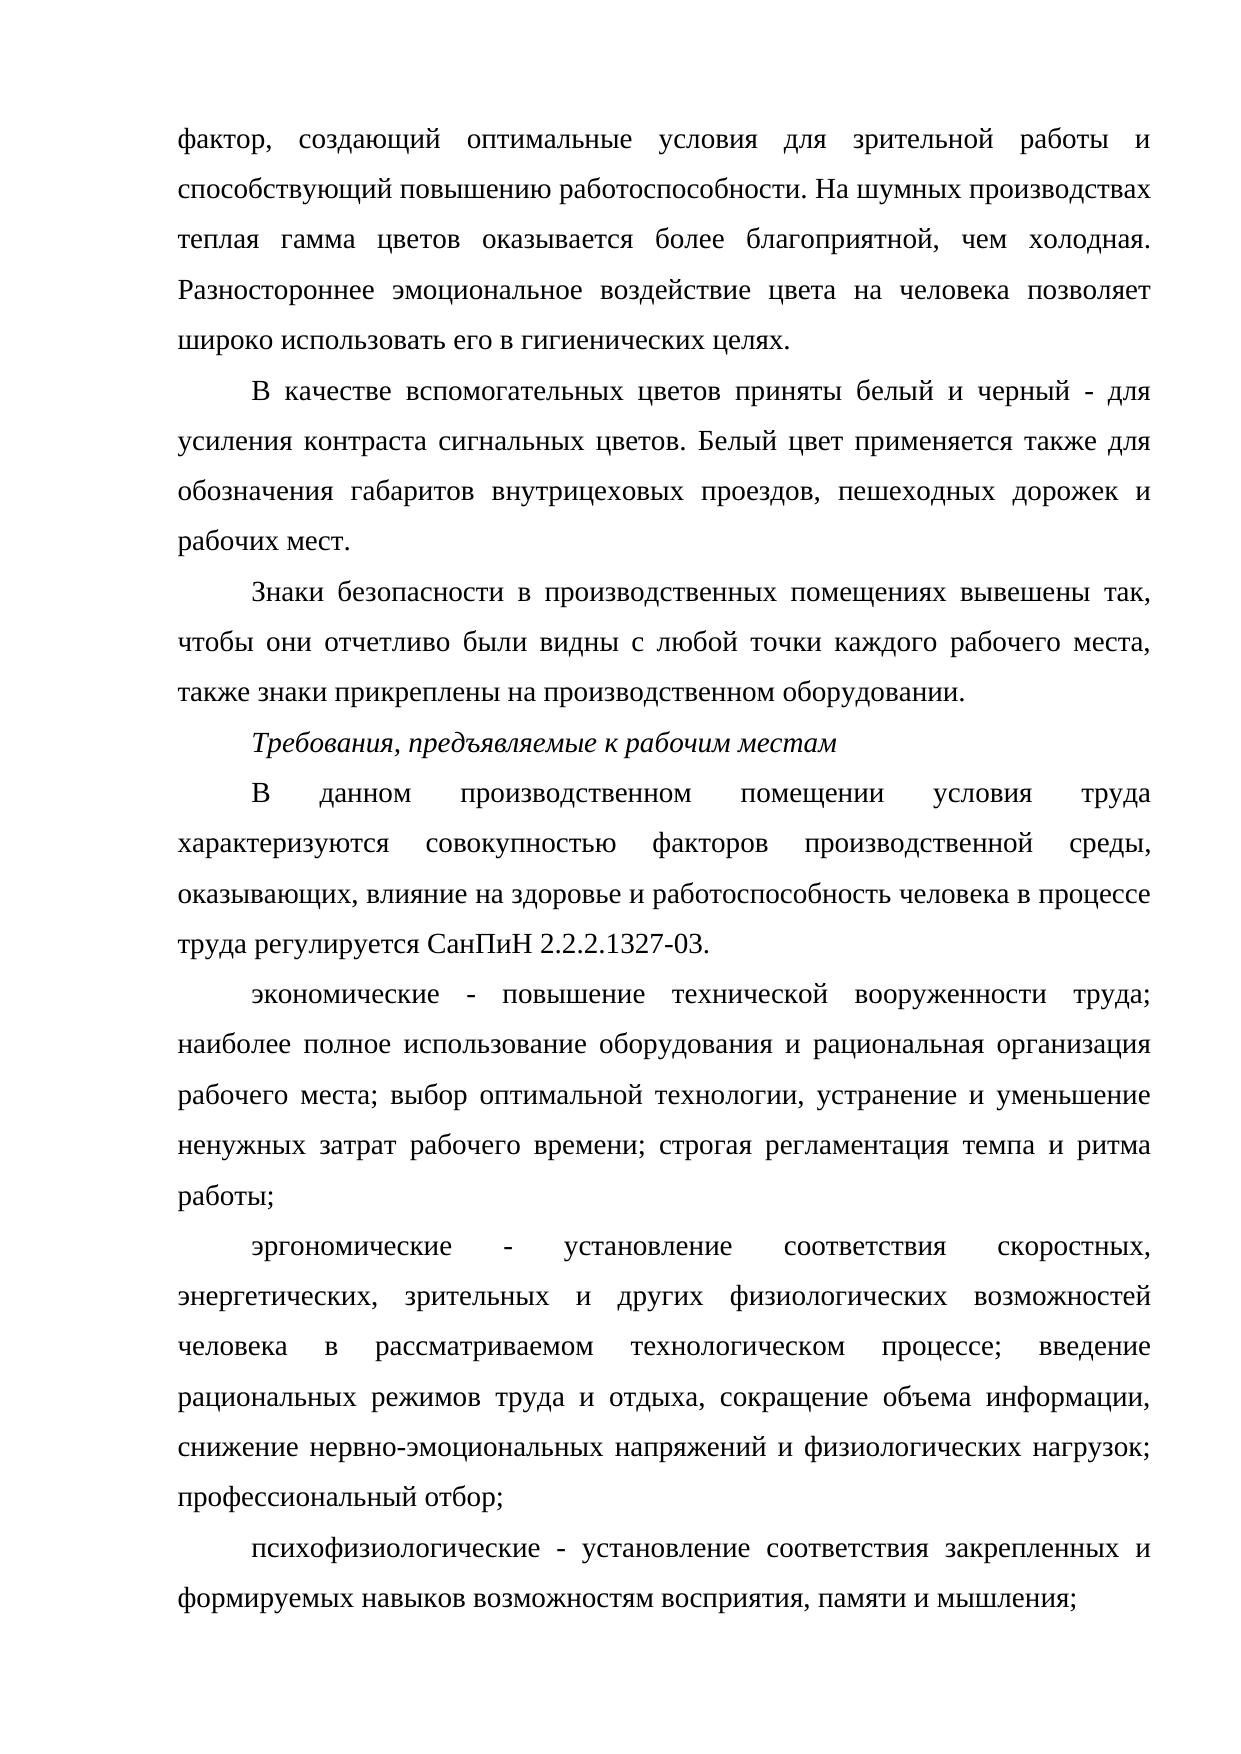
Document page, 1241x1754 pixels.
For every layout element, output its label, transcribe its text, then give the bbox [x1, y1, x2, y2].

text Знаки безопасности в производственных помещениях вывешены так, чтобы они отчетливо были видны с любой точки каждого рабочего места, также знаки прикреплены на производственном оборудовании. [177, 574, 1152, 708]
text психофизиологические - установление соответствия закрепленных и формируемых навыков возможностям восприятия, памяти и мышления; [177, 1530, 1152, 1614]
text Требования, предъявляемые к рабочим местам [177, 725, 1152, 758]
text экономические - повышение технической вооруженности труда; наиболее полное использование оборудования и рациональная организация рабочего места; выбор оптимальной технологии, устранение и уменьшение ненужных затрат рабочего времени; строгая регламентация темпа и ритма работы; [177, 976, 1152, 1211]
text эргономические - установление соответствия скоростных, энергетических, зрительных и других физиологических возможностей человека в рассматриваемом технологическом процессе; введение рациональных режимов труда и отдыха, сокращение объема информации, снижение нервно-эмоциональных напряжений и физиологических нагрузок; профессиональный отбор; [177, 1228, 1152, 1513]
text В данном производственном помещении условия труда характеризуются совокупностью факторов производственной среды, оказывающих, влияние на здоровье и работоспособность человека в процессе труда регулируется СанПиН 2.2.2.1327-03. [177, 775, 1152, 959]
text В качестве вспомогательных цветов приняты белый и черный - для усиления контраста сигнальных цветов. Белый цвет применяется также для обозначения габаритов внутрицеховых проездов, пешеходных дорожек и рабочих мест. [177, 373, 1152, 557]
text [177, 121, 1152, 356]
